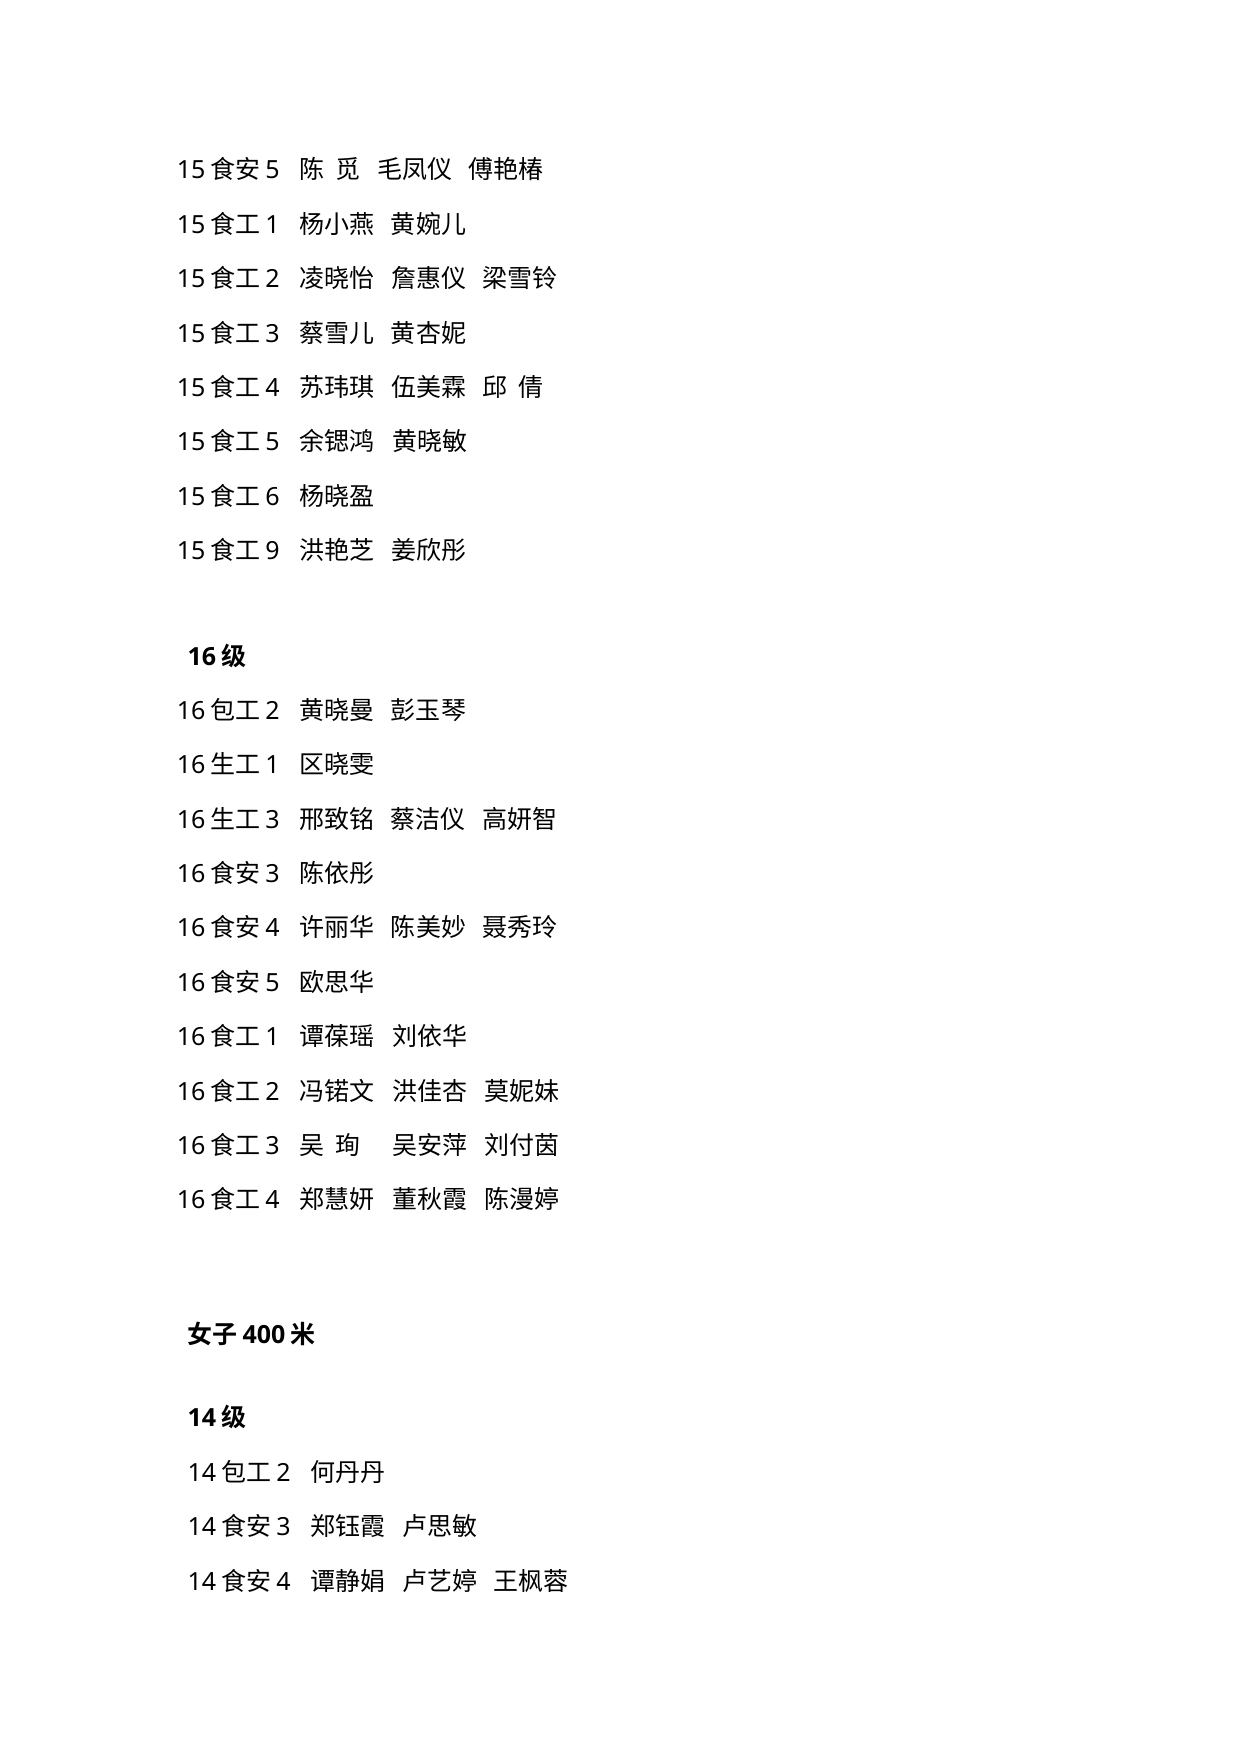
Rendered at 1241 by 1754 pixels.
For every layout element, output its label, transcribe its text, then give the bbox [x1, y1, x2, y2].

text 16生工3 邢致铭 蔡洁仪 高妍智 [177, 799, 1053, 835]
text 16食安3 陈依彤 [177, 853, 1053, 890]
text 女子400米 [187, 1314, 1053, 1351]
text 16食安4 许丽华 陈美妙 聂秀玲 [177, 908, 1053, 944]
text 15食工9 洪艳芝 姜欣彤 [177, 531, 1053, 567]
text 14食安3 郑钰霞 卢思敏 [187, 1507, 1053, 1543]
text 16包工2 黄晓曼 彭玉琴 [177, 690, 1053, 727]
text 14级 [187, 1398, 1053, 1434]
text 16食安5 欧思华 [177, 962, 1053, 998]
text 16食工1 谭葆瑶 刘依华 [177, 1017, 1053, 1053]
text 15食工4 苏玮琪 伍美霖 邱 倩 [177, 367, 1053, 404]
text 15食安5 陈 觅 毛凤仪 傅艳椿 [177, 150, 1053, 186]
text 15食工1 杨小燕 黄婉儿 [177, 204, 1053, 241]
text 16食工2 冯锘文 洪佳杏 莫妮妹 [177, 1071, 1053, 1107]
text 15食工5 余锶鸿 黄晓敏 [177, 422, 1053, 458]
text 16食工3 吴 珣 吴安萍 刘付茵 [177, 1125, 1053, 1162]
text 15食工3 蔡雪儿 黄杏妮 [177, 313, 1053, 349]
text 15食工2 凌晓怡 詹惠仪 梁雪铃 [177, 259, 1053, 295]
text 14食安4 谭静娟 卢艺婷 王枫蓉 [187, 1561, 1053, 1597]
text 15食工6 杨晓盈 [177, 476, 1053, 512]
text 16级 [187, 636, 1053, 672]
text 14包工2 何丹丹 [187, 1452, 1053, 1488]
text 16生工1 区晓雯 [177, 745, 1053, 781]
text 16食工4 郑慧妍 董秋霞 陈漫婷 [177, 1180, 1053, 1216]
